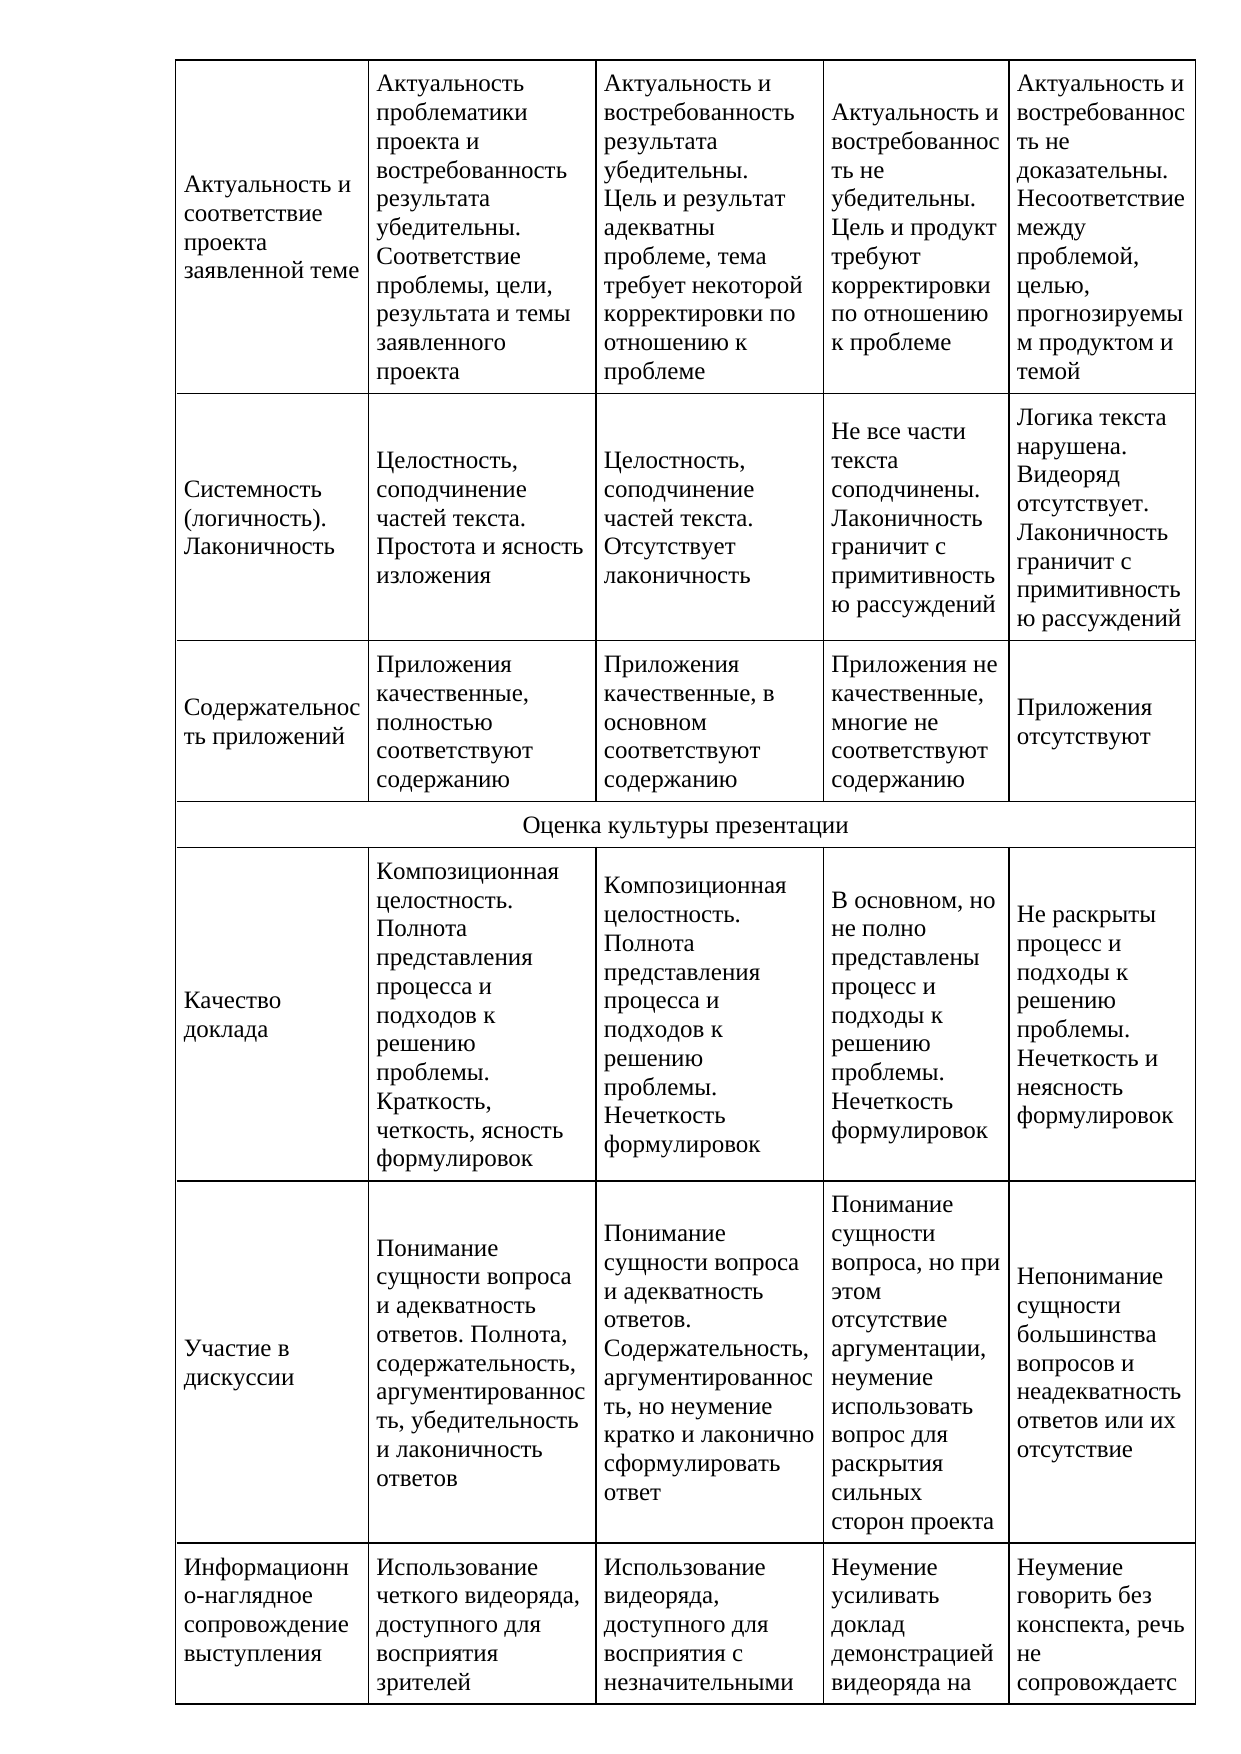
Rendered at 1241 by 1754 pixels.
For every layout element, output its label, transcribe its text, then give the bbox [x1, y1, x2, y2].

table_cell Понимание сущности вопроса, но при этом отсутствие аргументации, неумение использовать вопрос для раскрытия сильных сторон проекта [824, 1182, 1008, 1542]
table_cell Приложения качественные, полностью соответствуют содержанию [369, 641, 595, 801]
table_cell Не все части текста соподчинены. Лаконичность граничит с примитивностью рассуждений [824, 394, 1008, 640]
table_cell Актуальность и соответствие проекта заявленной теме [176, 61, 368, 393]
table_cell Качество доклада [176, 848, 368, 1180]
table_cell Участие в дискуссии [176, 1181, 368, 1542]
table_cell Композиционная целостность. Полнота представления процесса и подходов к решению проблемы. Нечеткость формулировок [597, 848, 823, 1180]
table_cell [1010, 1544, 1195, 1703]
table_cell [597, 1544, 823, 1703]
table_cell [824, 1544, 1008, 1703]
table_cell Непонимание сущности большинства вопросов и неадекватность ответов или их отсутствие [1010, 1182, 1195, 1542]
table_cell Содержательность приложений [176, 641, 368, 801]
table_cell Актуальность проблематики проекта и востребованность результата убедительны. Соответствие проблемы, цели, результата и темы заявленного проекта [369, 61, 595, 393]
table_cell Целостность, соподчинение частей текста. Простота и ясность изложения [369, 394, 595, 640]
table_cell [369, 1544, 595, 1703]
table_cell Оценка культуры презентации [176, 802, 1195, 847]
table_cell Приложения не качественные, многие не соответствуют содержанию [824, 641, 1008, 801]
table_cell Актуальность и востребованность не доказательны. Несоответствие между проблемой, целью, прогнозируемым продуктом и темой [1010, 61, 1195, 393]
table_cell Приложения отсутствуют [1010, 641, 1195, 801]
table_cell Приложения качественные, в основном соответствуют содержанию [597, 641, 823, 801]
table_cell Понимание сущности вопроса и адекватность ответов. Полнота, содержательность, аргументированность, убедительность и лаконичность ответов [369, 1182, 595, 1542]
table_cell Системность (логичность). Лаконичность [176, 394, 368, 640]
table_cell Целостность, соподчинение частей текста. Отсутствует лаконичность [597, 394, 823, 640]
table_cell Актуальность и востребованность результата убедительны. Цель и результат адекватны проблеме, тема требует некоторой корректировки по отношению к проблеме [597, 61, 823, 393]
table_cell Логика текста нарушена. Видеоряд отсутствует. Лаконичность граничит с примитивностью рассуждений [1010, 394, 1195, 640]
table_cell Понимание сущности вопроса и адекватность ответов. Содержательность, аргументированность, но неумение кратко и лаконично сформулировать ответ [597, 1182, 823, 1542]
table_cell Композиционная целостность. Полнота представления процесса и подходов к решению проблемы. Краткость, четкость, ясность формулировок [369, 848, 595, 1180]
table_cell В основном, но не полно представлены процесс и подходы к решению проблемы. Нечеткость формулировок [824, 848, 1008, 1180]
table_cell Актуальность и востребованность не убедительны. Цель и продукт требуют корректировки по отношению к проблеме [824, 61, 1008, 393]
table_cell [176, 1543, 368, 1703]
table_cell Не раскрыты процесс и подходы к решению проблемы. Нечеткость и неясность формулировок [1010, 848, 1195, 1180]
